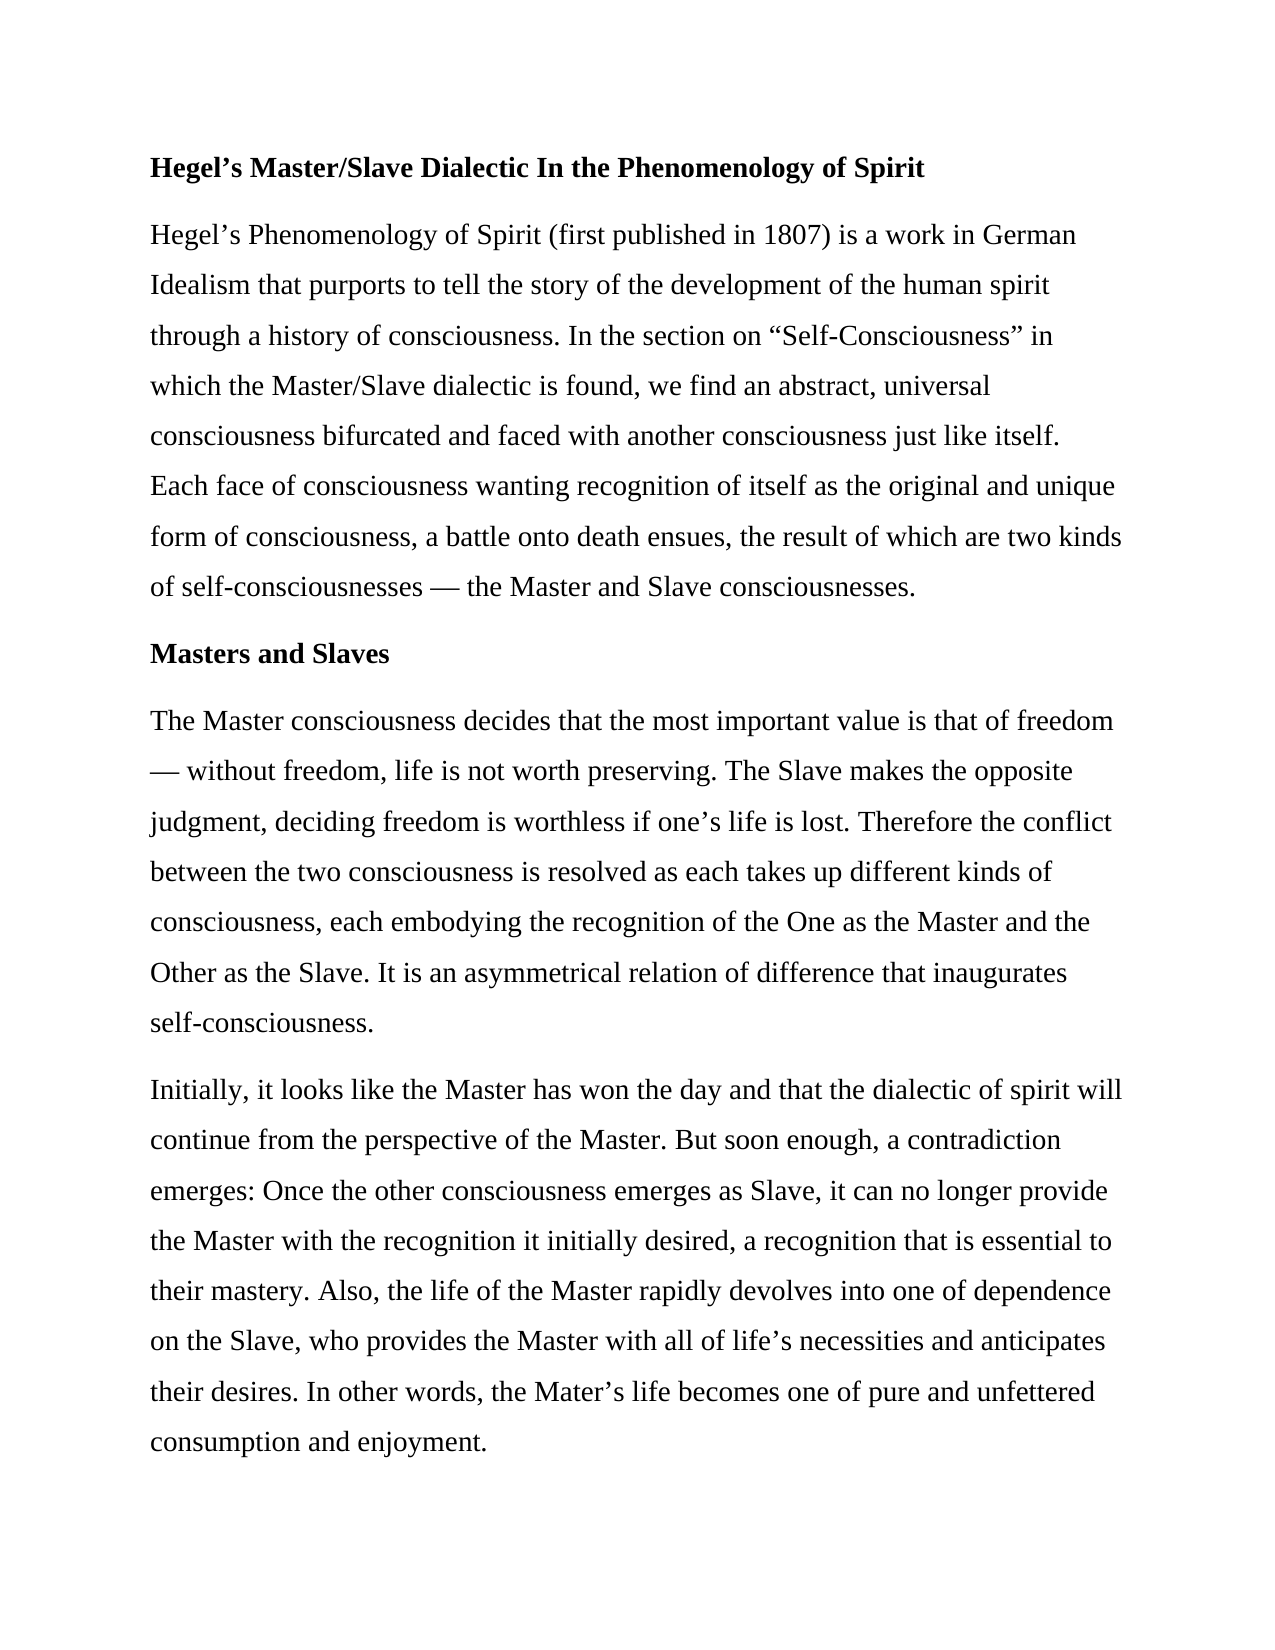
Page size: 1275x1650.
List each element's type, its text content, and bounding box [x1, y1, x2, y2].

text Hegel’s Phenomenology of Spirit (first published in 1807) is a work in German Idealism that purports to tell the story of the development of the human spirit through a history of consciousness. In the section on “Self-Consciousness” in which the Master/Slave dialectic is found, we find an abstract, universal consciousness bifurcated and faced with another consciousness just like itself. Each face of consciousness wanting recognition of itself as the original and unique form of consciousness, a battle onto death ensues, the result of which are two kinds of self-consciousnesses — the Master and Slave consciousnesses. [150, 217, 1125, 603]
text Hegel’s Master/Slave Dialectic In the Phenomenology of Spirit [150, 150, 1125, 183]
text The Master consciousness decides that the most important value is that of freedom — without freedom, life is not worth preserving. The Slave makes the opposite judgment, deciding freedom is worthless if one’s life is lost. Therefore the conflict between the two consciousness is resolved as each takes up different kinds of consciousness, each embodying the recognition of the One as the Master and the Other as the Slave. It is an asymmetrical relation of difference that inaugurates self-consciousness. [150, 703, 1125, 1038]
text Initially, it looks like the Master has won the day and that the dialectic of spirit will continue from the perspective of the Master. But soon enough, a contradiction emerges: Once the other consciousness emerges as Slave, it can no longer provide the Master with the recognition it initially desired, a recognition that is essential to their mastery. Also, the life of the Master rapidly devolves into one of dependence on the Slave, who provides the Master with all of life’s necessities and anticipates their desires. In other words, the Mater’s life becomes one of pure and unfettered consumption and enjoyment. [150, 1072, 1125, 1458]
text Masters and Slaves [150, 636, 1125, 670]
